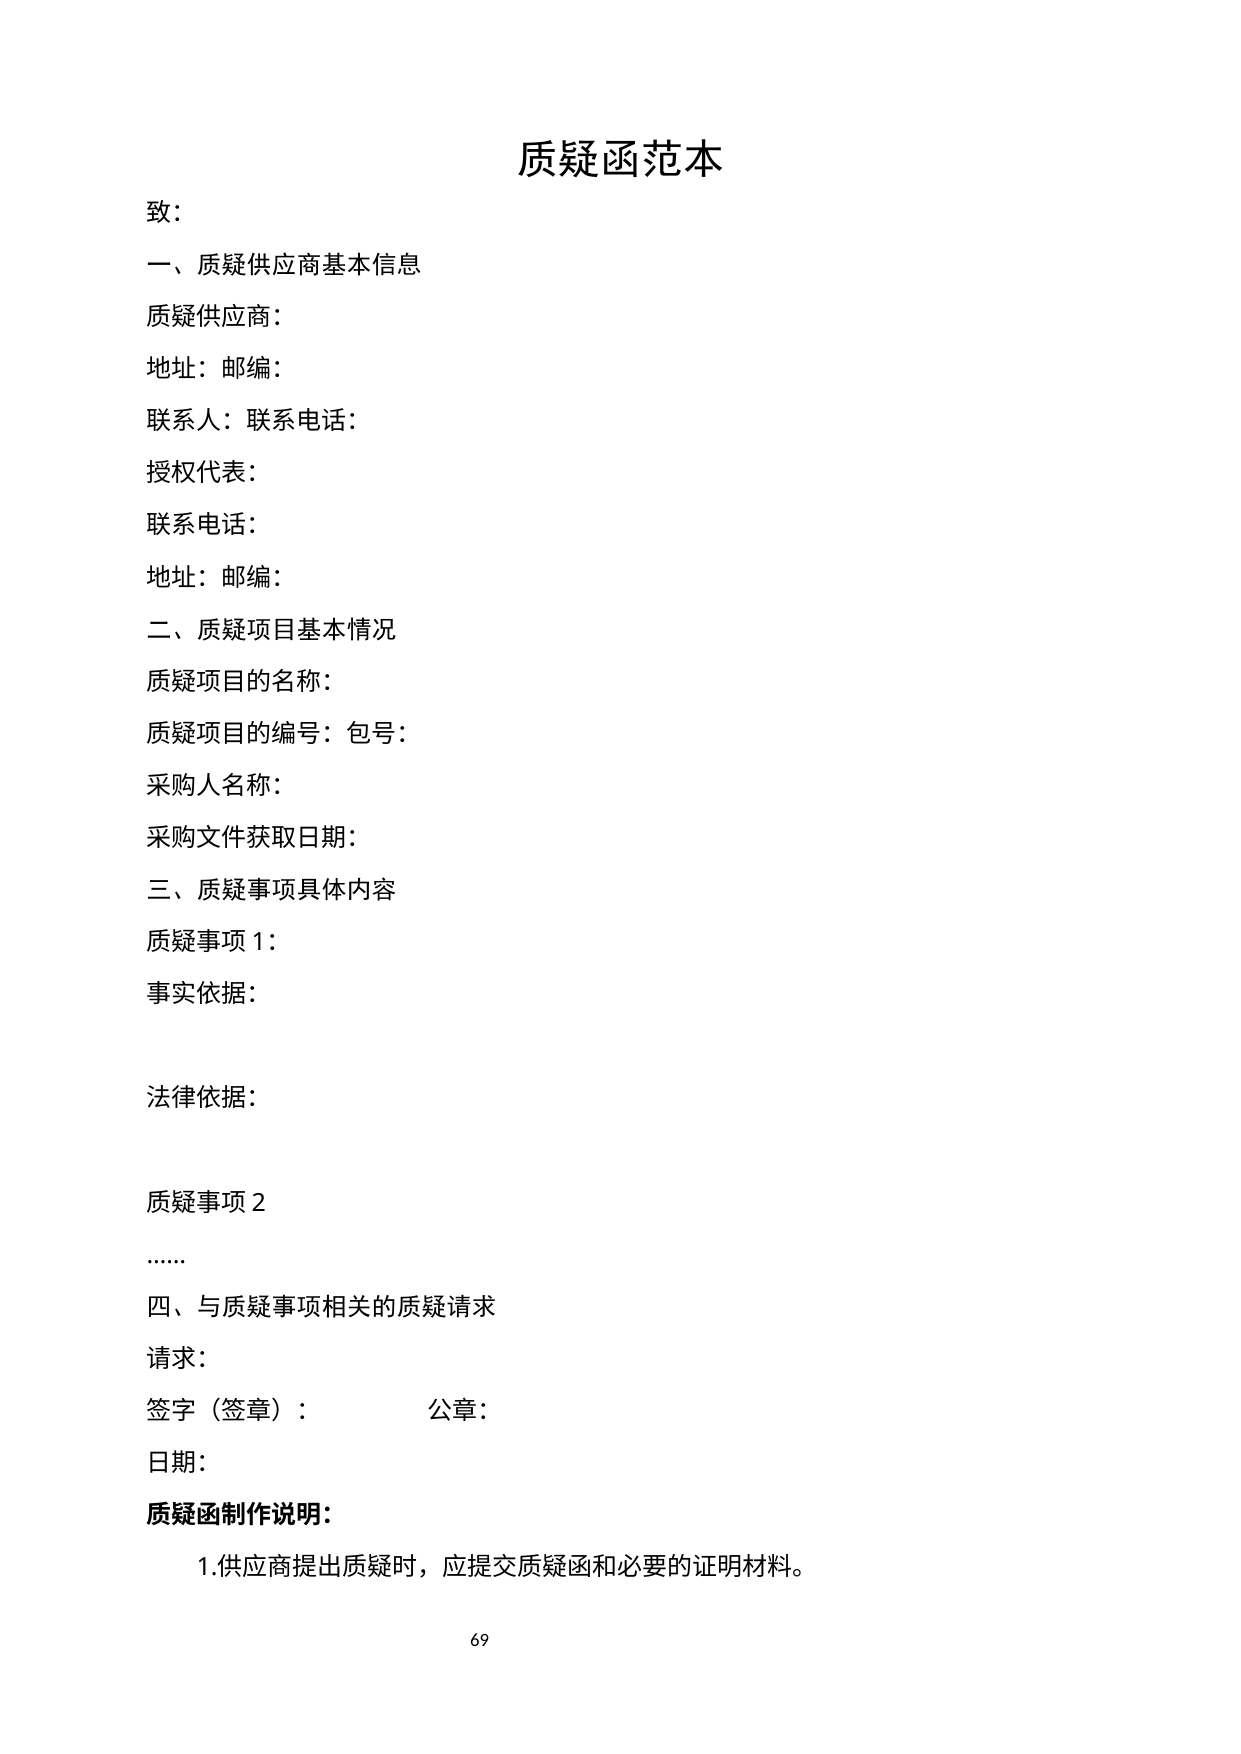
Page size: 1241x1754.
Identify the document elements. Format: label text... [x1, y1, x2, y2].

text 1.供应商提出质疑时，应提交质疑函和必要的证明材料。 [146, 1534, 1094, 1586]
text 授权代表： [146, 440, 1094, 492]
text 质疑事项1： [146, 909, 1094, 961]
text 质疑项目的编号：包号： [146, 701, 1094, 753]
text 质疑项目的名称： [146, 648, 1094, 701]
text 法律依据： [146, 1065, 1094, 1117]
text 签字（签章）： 公章： [146, 1378, 1094, 1430]
text 日期： [146, 1430, 1094, 1482]
text 一、质疑供应商基本信息 [146, 232, 1094, 284]
text 采购人名称： [146, 753, 1094, 805]
text 采购文件获取日期： [146, 805, 1094, 857]
text 联系人：联系电话： [146, 388, 1094, 440]
text 地址：邮编： [146, 544, 1094, 596]
text 四、与质疑事项相关的质疑请求 [146, 1273, 1094, 1326]
text 地址：邮编： [146, 336, 1094, 388]
text …… [146, 1221, 1094, 1273]
text 质疑事项2 [146, 1169, 1094, 1221]
text 事实依据： [146, 961, 1094, 1013]
text 质疑函制作说明： [146, 1482, 1094, 1534]
text 请求： [146, 1326, 1094, 1378]
text 致： [146, 180, 1094, 232]
text 质疑函范本 [146, 132, 1094, 180]
text 联系电话： [146, 492, 1094, 544]
text 二、质疑项目基本情况 [146, 596, 1094, 648]
text 质疑供应商： [146, 284, 1094, 336]
text 三、质疑事项具体内容 [146, 857, 1094, 909]
